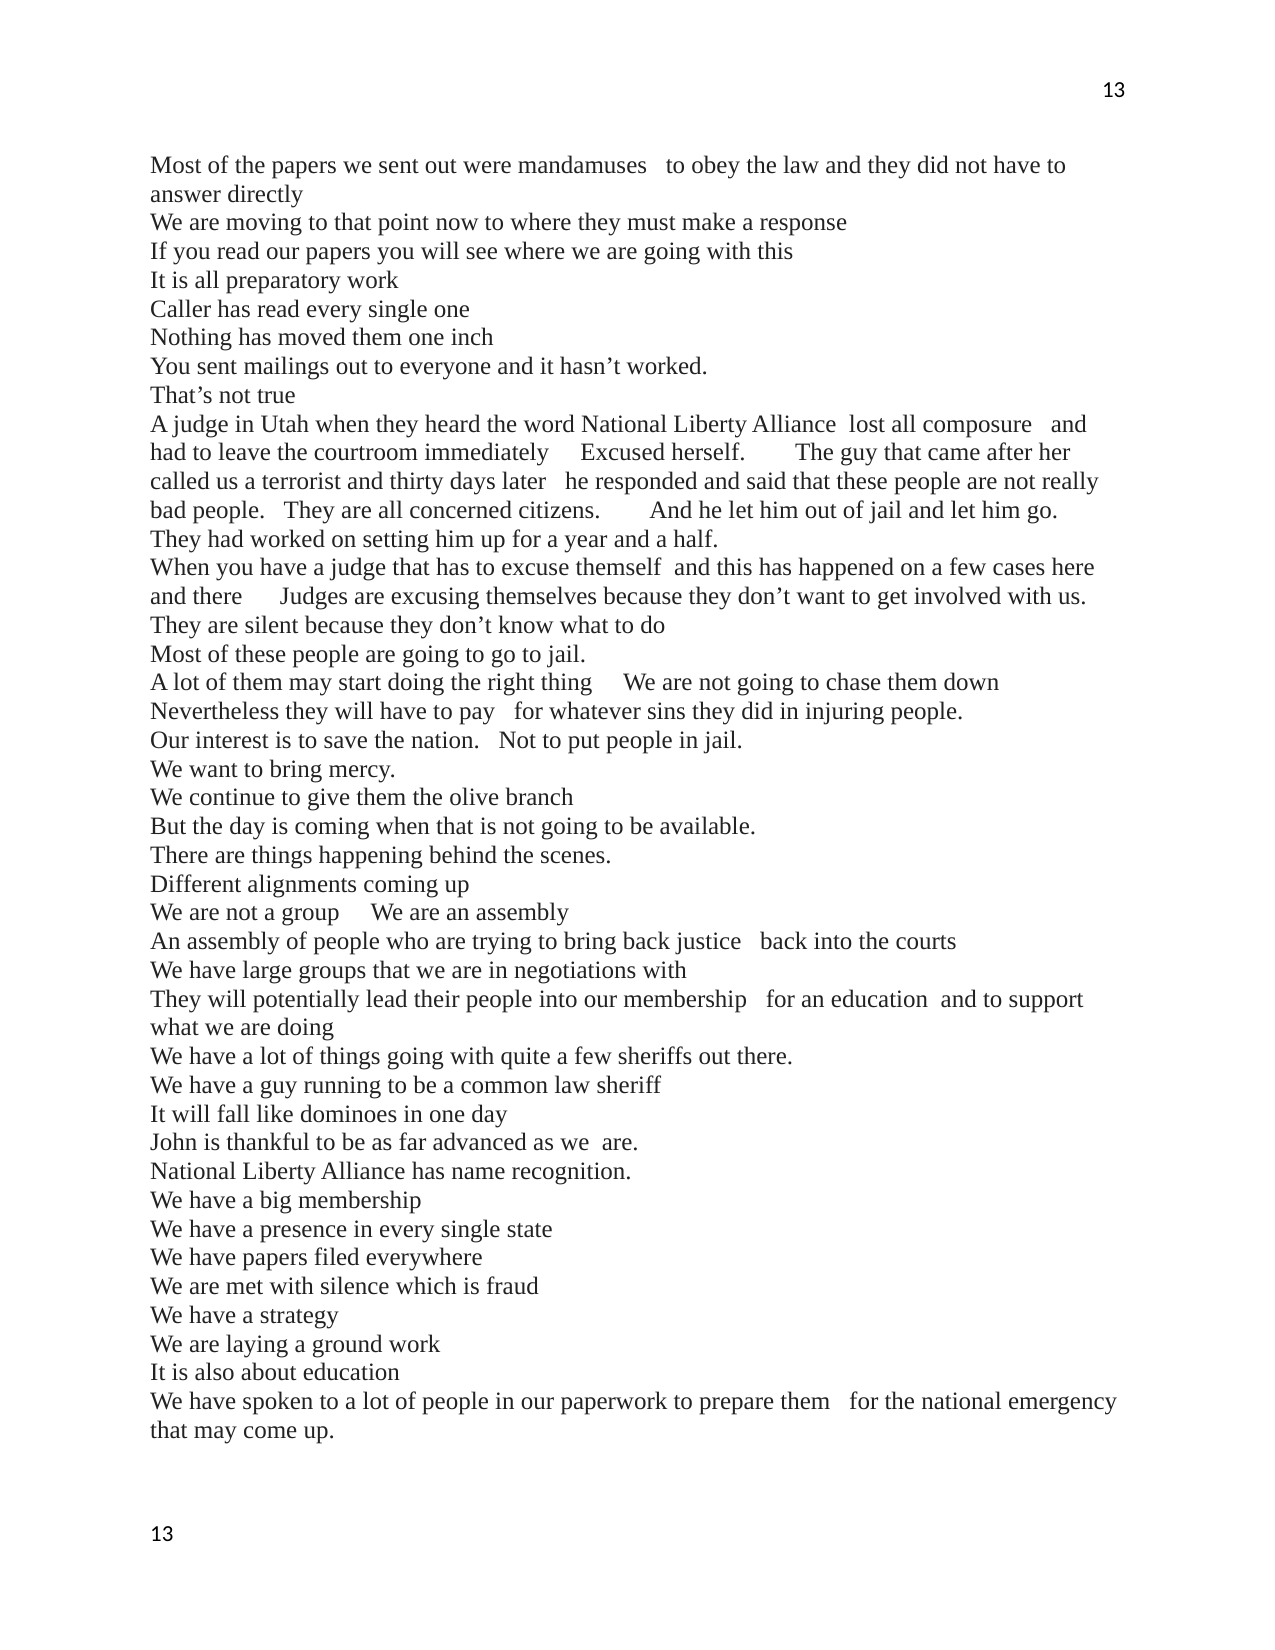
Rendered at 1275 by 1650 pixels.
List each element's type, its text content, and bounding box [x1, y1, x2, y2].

subtitle They will potentially lead their people into our membership for an education and to support what we are doing [150, 984, 1125, 1041]
subtitle We have large groups that we are in negotiations with [150, 955, 1125, 984]
subtitle There are things happening behind the scenes. [150, 840, 1125, 869]
subtitle National Liberty Alliance has name recognition. [150, 1156, 1125, 1185]
subtitle We have a big membership [150, 1185, 1125, 1214]
subtitle An assembly of people who are trying to bring back justice back into the courts [150, 926, 1125, 955]
subtitle A judge in Utah when they heard the word National Liberty Alliance lost all composure and had to leave the courtroom immediately Excused herself. The guy that came after her called us a terrorist and thirty days later he responded and said that these people are not really bad people. They are all concerned citizens. And he let him out of jail and let him go. [150, 409, 1125, 524]
subtitle You sent mailings out to everyone and it hasn’t worked. [150, 351, 1125, 380]
subtitle We have a guy running to be a common law sheriff [150, 1070, 1125, 1099]
subtitle It will fall like dominoes in one day [150, 1099, 1125, 1127]
subtitle Different alignments coming up [150, 869, 1125, 897]
subtitle When you have a judge that has to excuse themself and this has happened on a few cases here and there Judges are excusing themselves because they don’t want to get involved with us. [150, 552, 1125, 610]
subtitle That’s not true [150, 380, 1125, 409]
subtitle We continue to give them the olive branch [150, 782, 1125, 811]
subtitle We have spoken to a lot of people in our paperwork to prepare them for the national emergency that may come up. [150, 1386, 1125, 1444]
subtitle It is all preparatory work [150, 265, 1125, 294]
subtitle They had worked on setting him up for a year and a half. [150, 524, 1125, 552]
subtitle We are moving to that point now to where they must make a response [150, 207, 1125, 236]
subtitle A lot of them may start doing the right thing We are not going to chase them down [150, 667, 1125, 696]
subtitle But the day is coming when that is not going to be available. [150, 811, 1125, 840]
subtitle Most of these people are going to go to jail. [150, 639, 1125, 667]
subtitle We have papers filed everywhere [150, 1242, 1125, 1271]
subtitle Nothing has moved them one inch [150, 322, 1125, 351]
subtitle We are met with silence which is fraud [150, 1271, 1125, 1300]
subtitle They are silent because they don’t know what to do [150, 610, 1125, 639]
subtitle We are not a group We are an assembly [150, 897, 1125, 926]
subtitle Our interest is to save the nation. Not to put people in jail. [150, 725, 1125, 754]
subtitle John is thankful to be as far advanced as we are. [150, 1127, 1125, 1156]
subtitle Most of the papers we sent out were mandamuses to obey the law and they did not have to answer directly [150, 150, 1125, 207]
subtitle We want to bring mercy. [150, 754, 1125, 782]
subtitle Nevertheless they will have to pay for whatever sins they did in injuring people. [150, 696, 1125, 725]
subtitle We have a lot of things going with quite a few sheriffs out there. [150, 1041, 1125, 1070]
subtitle Caller has read every single one [150, 294, 1125, 322]
subtitle We are laying a ground work [150, 1329, 1125, 1357]
subtitle We have a strategy [150, 1300, 1125, 1329]
subtitle We have a presence in every single state [150, 1214, 1125, 1242]
subtitle It is also about education [150, 1357, 1125, 1386]
subtitle If you read our papers you will see where we are going with this [150, 236, 1125, 265]
